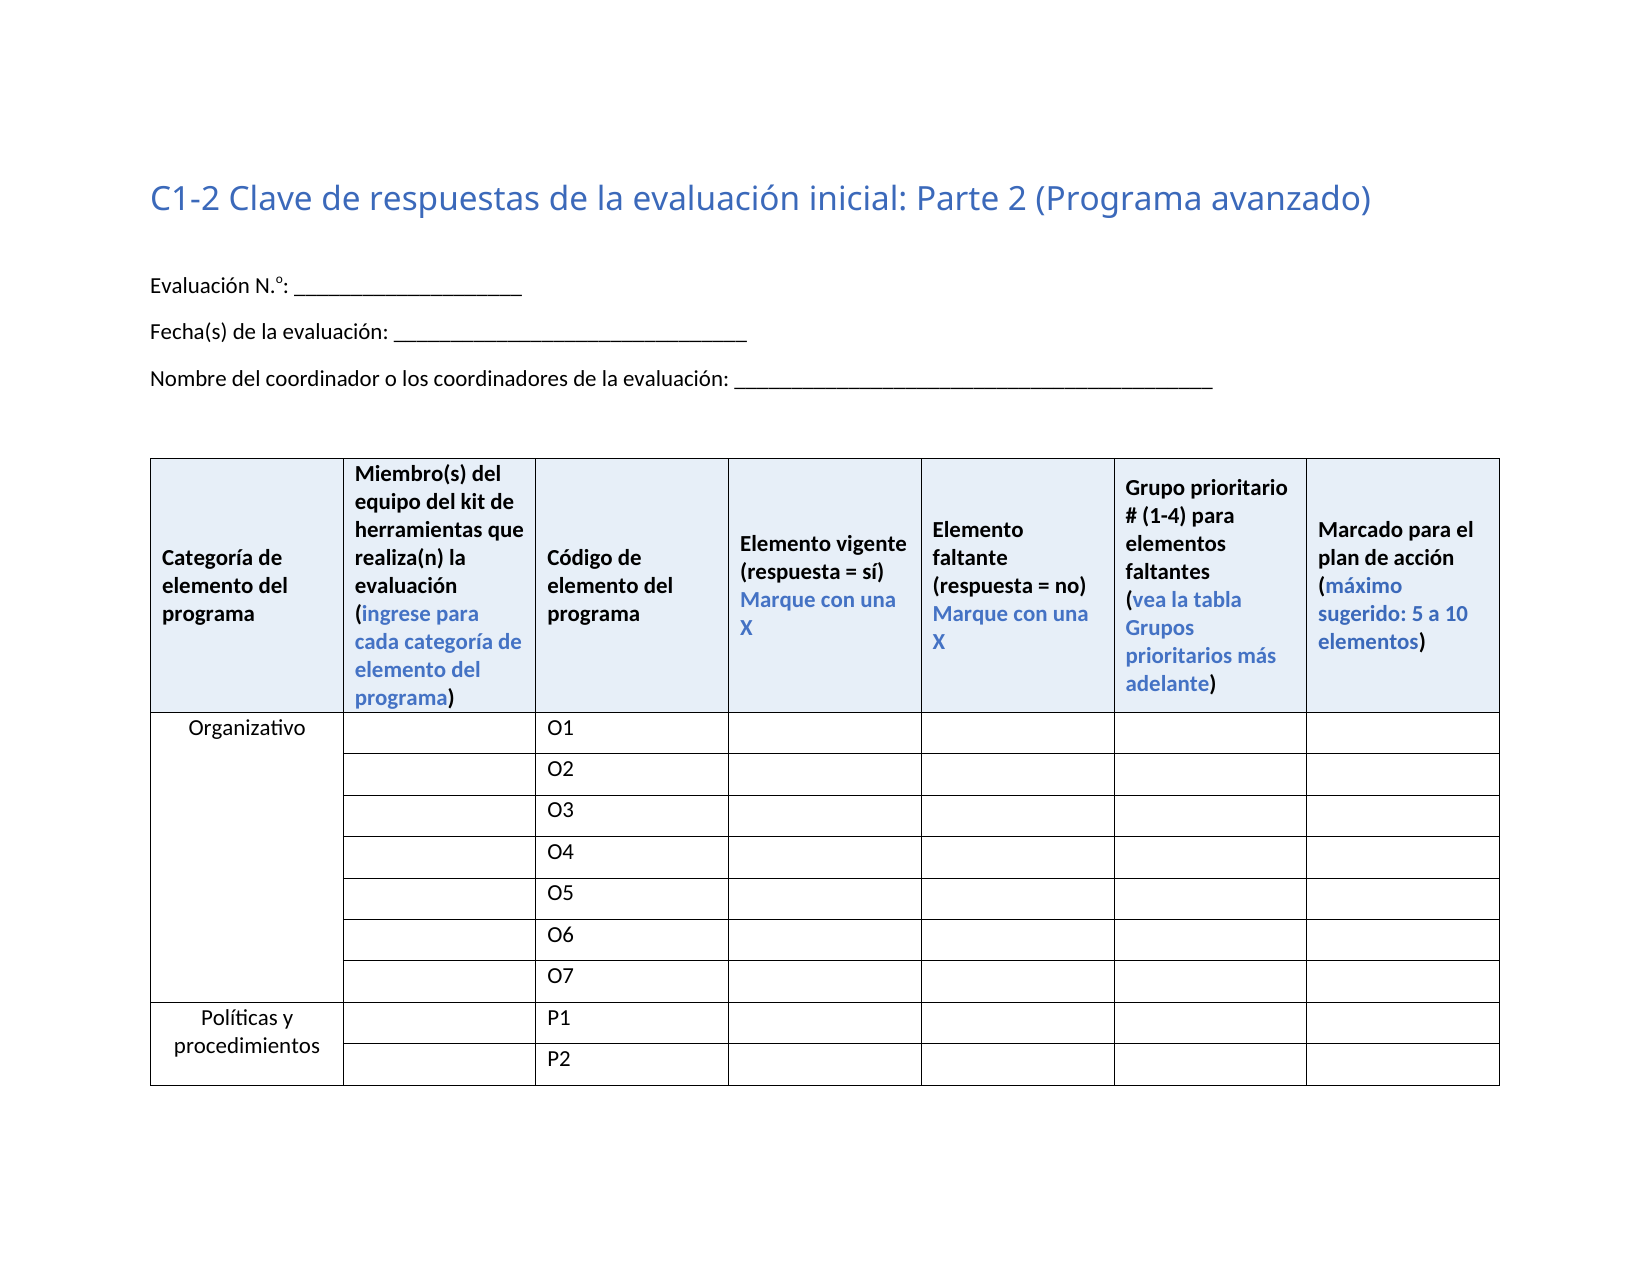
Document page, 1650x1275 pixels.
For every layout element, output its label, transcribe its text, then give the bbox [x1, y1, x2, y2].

table_cell [1115, 920, 1306, 960]
table_cell [344, 961, 535, 1002]
table_header Marcado para el plan de acción (máximo sugerido: 5 a 10 elementos) [1307, 459, 1499, 712]
table_cell P2 [536, 1044, 728, 1085]
table_cell O2 [536, 754, 728, 794]
table_cell [1307, 754, 1499, 794]
table_header Miembro(s) del equipo del kit de herramientas que realiza(n) la evaluación (ingrese para cada categoría de elemento del programa) [344, 459, 535, 712]
table_cell O4 [536, 837, 728, 877]
table_cell Políticas y procedimientos [151, 1003, 343, 1085]
table_cell [729, 837, 921, 877]
text Fecha(s) de la evaluación: _______________________________ [150, 318, 1500, 346]
table_cell [1115, 961, 1306, 1002]
table_cell [344, 879, 535, 919]
table_cell [344, 713, 535, 753]
table_cell [729, 879, 921, 919]
table_cell [922, 1003, 1114, 1043]
table_cell [729, 961, 921, 1002]
table_cell P1 [536, 1003, 728, 1043]
table_cell [729, 754, 921, 794]
table_cell [344, 1044, 535, 1085]
table_cell [922, 754, 1114, 794]
table_cell [344, 1003, 535, 1043]
table_header Elemento faltante (respuesta = no) Marque con una X [922, 459, 1114, 712]
table_cell [1307, 1003, 1499, 1043]
table_cell [1307, 920, 1499, 960]
table_cell [1115, 1003, 1306, 1043]
table_cell [344, 796, 535, 836]
table_cell [1307, 961, 1499, 1002]
table_cell [729, 713, 921, 753]
table_cell [922, 837, 1114, 877]
table_cell [1307, 837, 1499, 877]
table_cell [1307, 1044, 1499, 1085]
table_cell [922, 1044, 1114, 1085]
table_cell [1307, 879, 1499, 919]
table_header Elemento vigente (respuesta = sí) Marque con una X [729, 459, 921, 712]
text Evaluación N.o: ____________________ [150, 271, 1500, 299]
table_cell [1115, 879, 1306, 919]
table_cell [922, 713, 1114, 753]
table_cell O7 [536, 961, 728, 1002]
table_cell [922, 879, 1114, 919]
table_cell [1307, 796, 1499, 836]
table_cell [729, 796, 921, 836]
table_cell Organizativo [151, 713, 343, 1002]
table_cell [922, 961, 1114, 1002]
table_cell [1115, 1044, 1306, 1085]
text Nombre del coordinador o los coordinadores de la evaluación: __________________________________________ [150, 364, 1500, 393]
table_header Código de elemento del programa [536, 459, 728, 712]
table_cell [344, 920, 535, 960]
table_cell [729, 1003, 921, 1043]
table_cell [1115, 754, 1306, 794]
subtitle C1-2 Clave de respuestas de la evaluación inicial: Parte 2 (Programa avanzado) [150, 175, 1500, 220]
table_header Grupo prioritario # (1-4) para elementos faltantes (vea la tabla Grupos prioritarios más adelante) [1115, 459, 1306, 712]
table_cell O3 [536, 796, 728, 836]
table_cell [1115, 837, 1306, 877]
table_cell O6 [536, 920, 728, 960]
table_cell [344, 837, 535, 877]
table_cell [1115, 713, 1306, 753]
table_cell [729, 1044, 921, 1085]
table_cell [1307, 713, 1499, 753]
table_header Categoría de elemento del programa [151, 459, 343, 712]
table_cell [344, 754, 535, 794]
table_cell [729, 920, 921, 960]
table_cell [922, 796, 1114, 836]
table_cell O5 [536, 879, 728, 919]
table_cell [1115, 796, 1306, 836]
table_cell [922, 920, 1114, 960]
table_cell O1 [536, 713, 728, 753]
